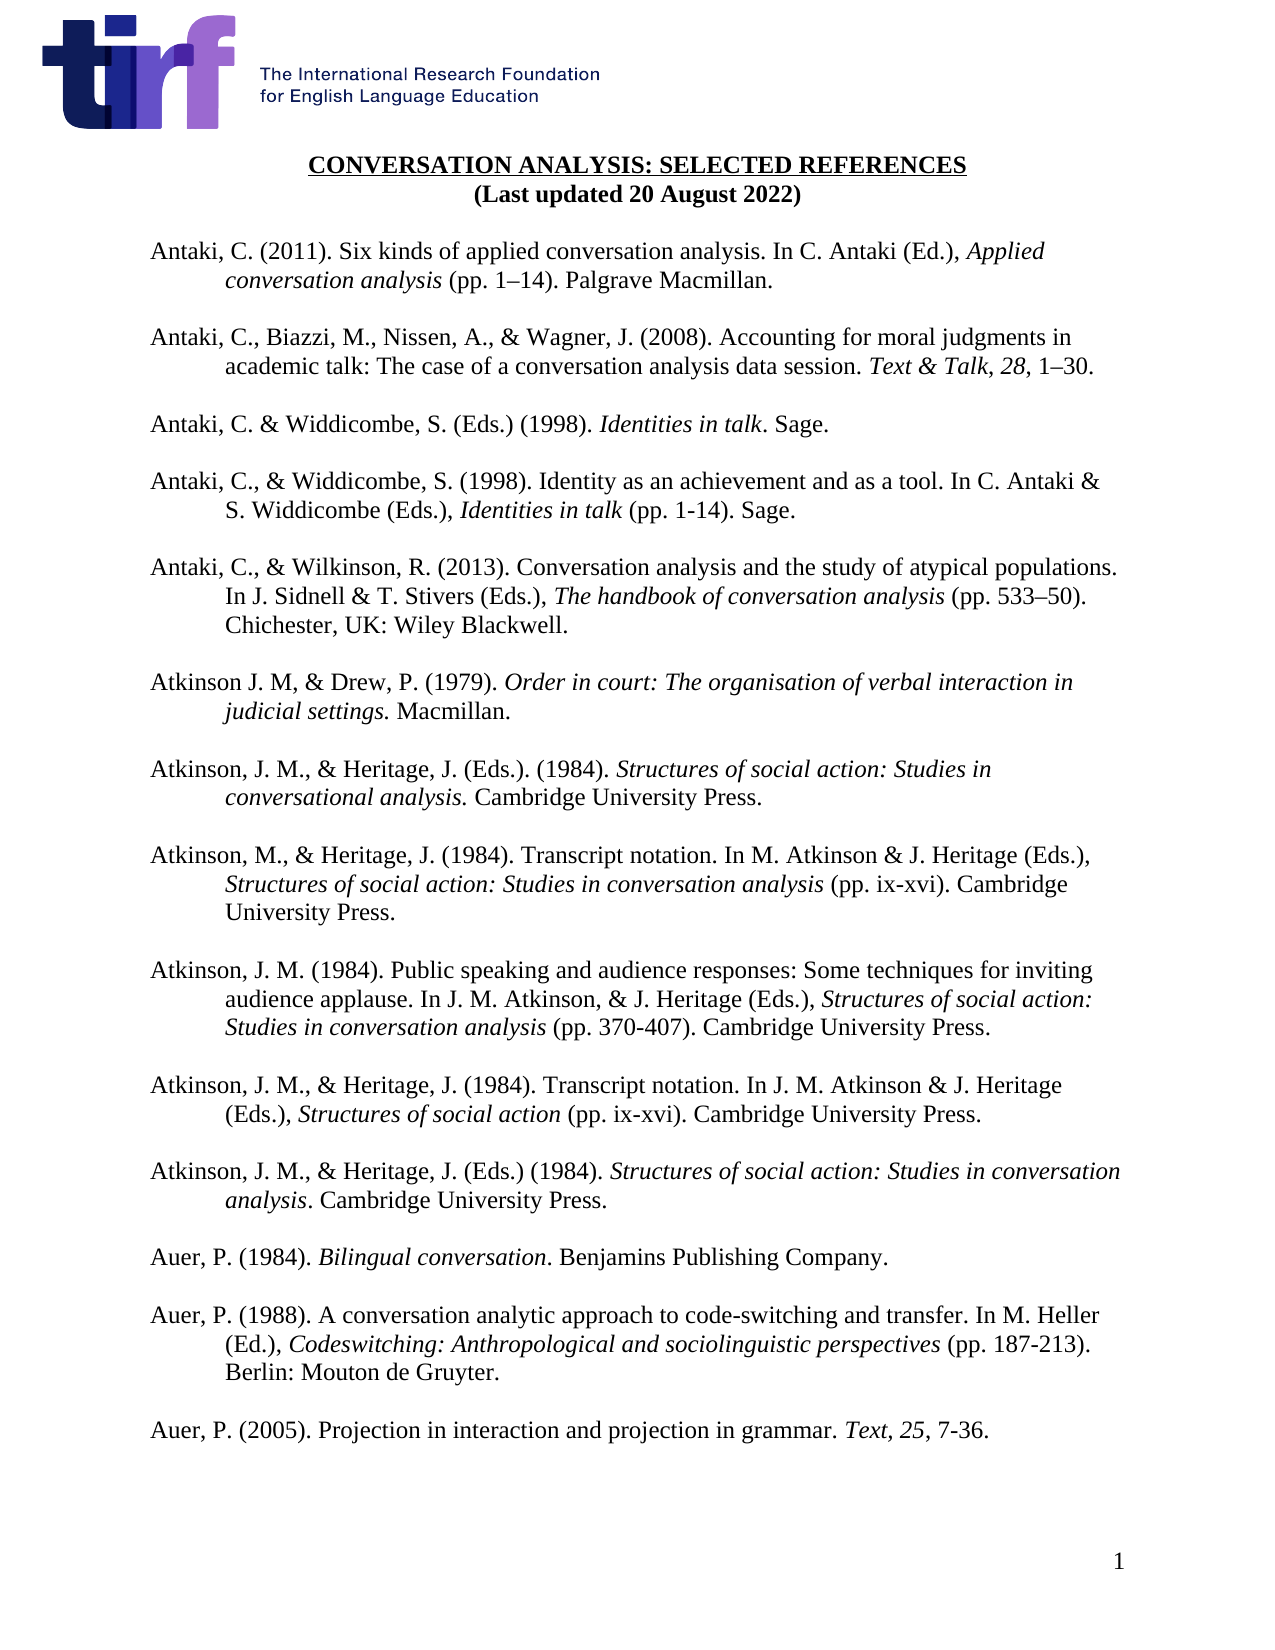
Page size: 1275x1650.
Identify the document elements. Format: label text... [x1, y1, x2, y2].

text Atkinson J. M, & Drew, P. (1979). Order in court: The organisation of verbal interaction in judicial settings. Macmillan. [150, 667, 1125, 725]
text Antaki, C., & Wilkinson, R. (2013). Conversation analysis and the study of atypical populations. In J. Sidnell & T. Stivers (Eds.), The handbook of conversation analysis (pp. 533–50). Chichester, UK: Wiley Blackwell. [150, 552, 1125, 639]
text Antaki, C., & Widdicombe, S. (1998). Identity as an achievement and as a tool. In C. Antaki & S. Widdicombe (Eds.), Identities in talk (pp. 1-14). Sage. [150, 466, 1125, 524]
text Atkinson, J. M., & Heritage, J. (Eds.) (1984). Structures of social action: Studies in conversation analysis. Cambridge University Press. [150, 1156, 1125, 1214]
text Atkinson, J. M., & Heritage, J. (1984). Transcript notation. In J. M. Atkinson & J. Heritage (Eds.), Structures of social action (pp. ix-xvi). Cambridge University Press. [150, 1070, 1125, 1127]
text Antaki, C., Biazzi, M., Nissen, A., & Wagner, J. (2008). Accounting for moral judgments in academic talk: The case of a conversation analysis data session. Text & Talk, 28, 1–30. [150, 322, 1125, 380]
text Auer, P. (1984). Bilingual conversation. Benjamins Publishing Company. [150, 1242, 1125, 1271]
text Antaki, C. (2011). Six kinds of applied conversation analysis. In C. Antaki (Ed.), Applied conversation analysis (pp. 1–14). Palgrave Macmillan. [150, 236, 1125, 294]
picture [42, 15, 605, 129]
text Atkinson, J. M. (1984). Public speaking and audience responses: Some techniques for inviting audience applause. In J. M. Atkinson, & J. Heritage (Eds.), Structures of social action: Studies in conversation analysis (pp. 370-407). Cambridge University Press. [150, 955, 1125, 1041]
text Auer, P. (2005). Projection in interaction and projection in grammar. Text, 25, 7-36. [150, 1415, 1125, 1444]
text (Last updated 20 August 2022) [150, 179, 1125, 207]
text Auer, P. (1988). A conversation analytic approach to code-switching and transfer. In M. Heller (Ed.), Codeswitching: Anthropological and sociolinguistic perspectives (pp. 187-213). Berlin: Mouton de Gruyter. [150, 1300, 1125, 1386]
text CONVERSATION ANALYSIS: SELECTED REFERENCES [150, 150, 1125, 179]
text Atkinson, J. M., & Heritage, J. (Eds.). (1984). Structures of social action: Studies in conversational analysis. Cambridge University Press. [150, 754, 1125, 811]
text Antaki, C. & Widdicombe, S. (Eds.) (1998). Identities in talk. Sage. [150, 409, 1125, 437]
text Atkinson, M., & Heritage, J. (1984). Transcript notation. In M. Atkinson & J. Heritage (Eds.), Structures of social action: Studies in conversation analysis (pp. ix-xvi). Cambridge University Press. [150, 840, 1125, 926]
